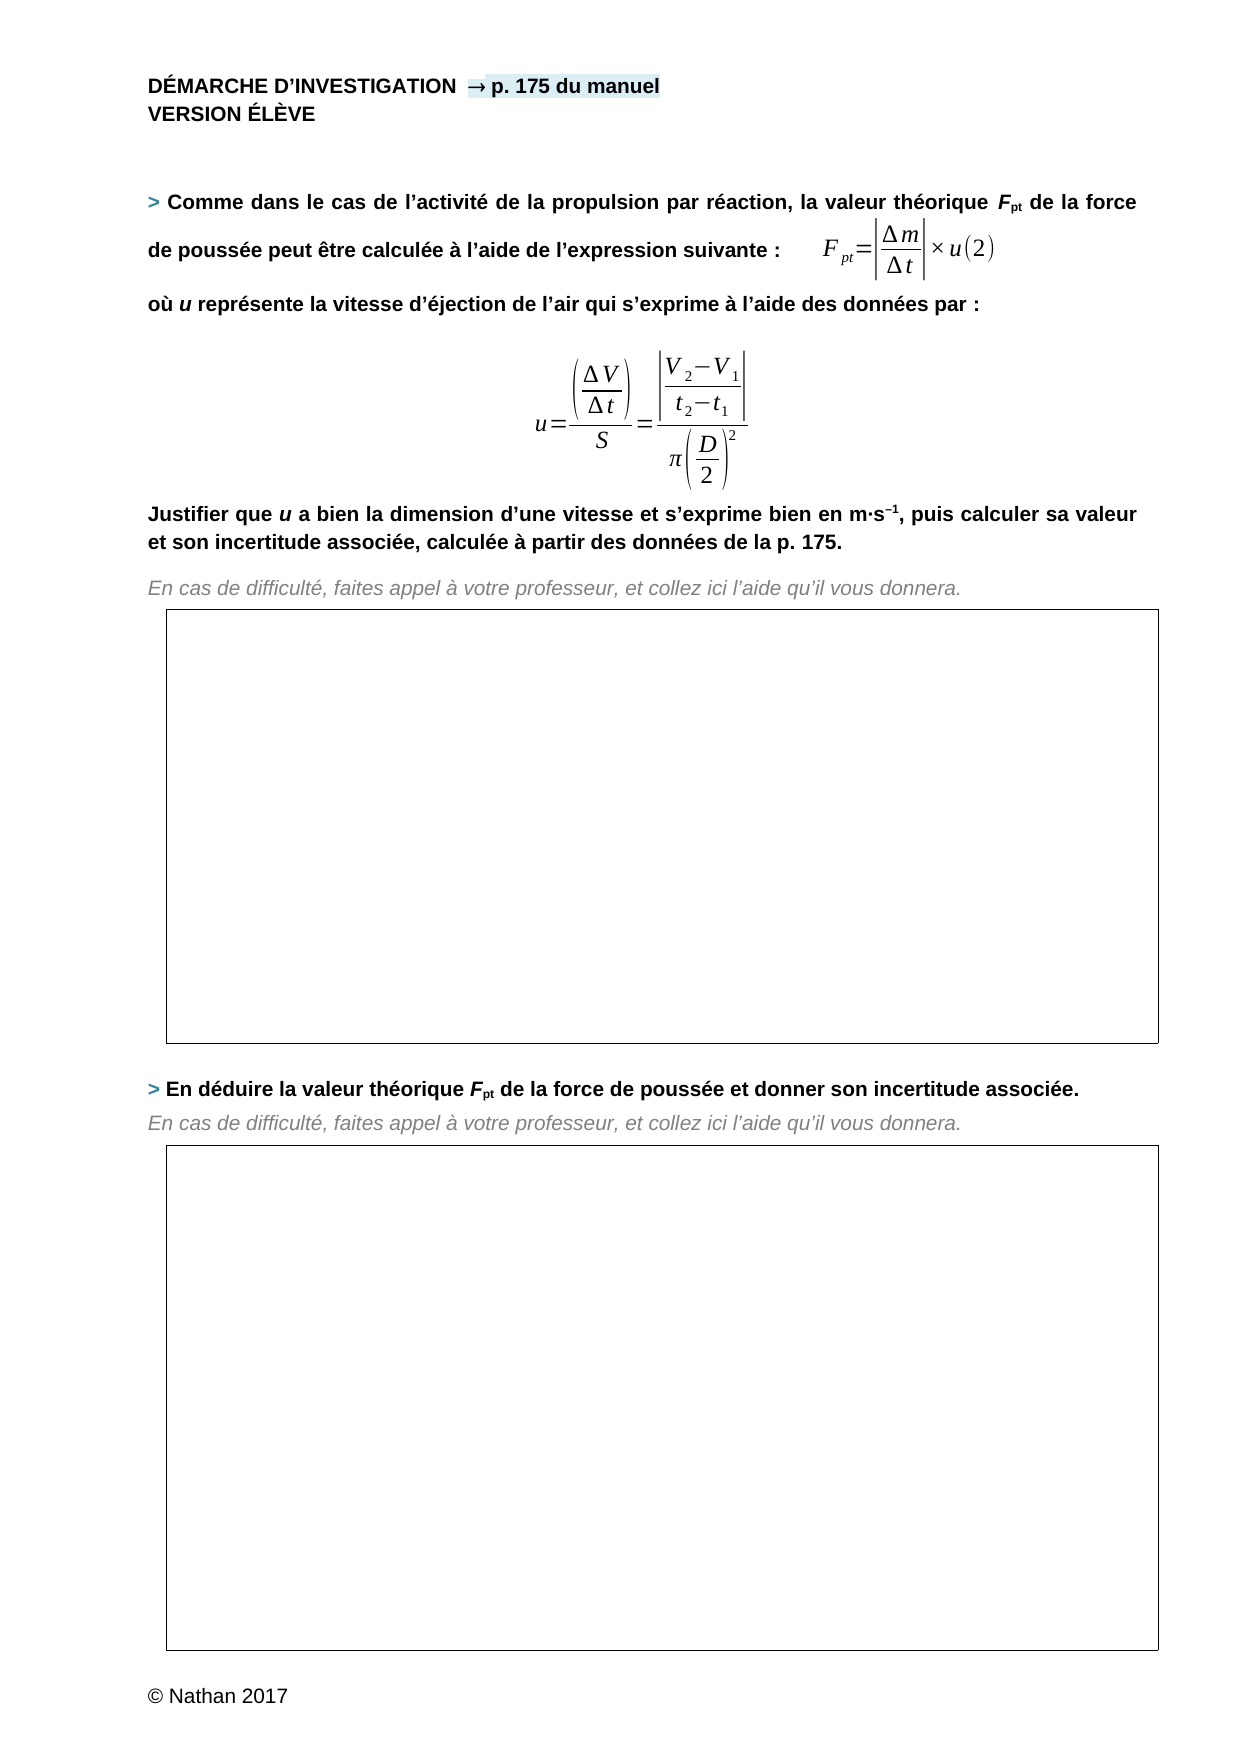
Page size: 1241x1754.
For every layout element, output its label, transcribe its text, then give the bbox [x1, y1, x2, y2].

text > En déduire la valeur théorique Fpt de la force de poussée et donner son incertitude associée. [148, 1077, 1137, 1101]
text En cas de difficulté, faites appel à votre professeur, et collez ici l’aide qu’il vous donnera. [148, 1111, 1137, 1135]
text où u représente la vitesse d’éjection de l’air qui s’exprime à l’aide des données par : [148, 292, 1137, 316]
text Justifier que u a bien la dimension d’une vitesse et s’exprime bien en m∙s–1, puis calculer sa valeur et son incertitude associée, calculée à partir des données de la p. 175. [148, 502, 1137, 554]
text > Comme dans le cas de l’activité de la propulsion par réaction, la valeur théorique Fpt de la force de poussée peut être calculée à l’aide de l’expression suivante : [148, 190, 1137, 282]
text En cas de difficulté, faites appel à votre professeur, et collez ici l’aide qu’il vous donnera. [148, 576, 1137, 599]
